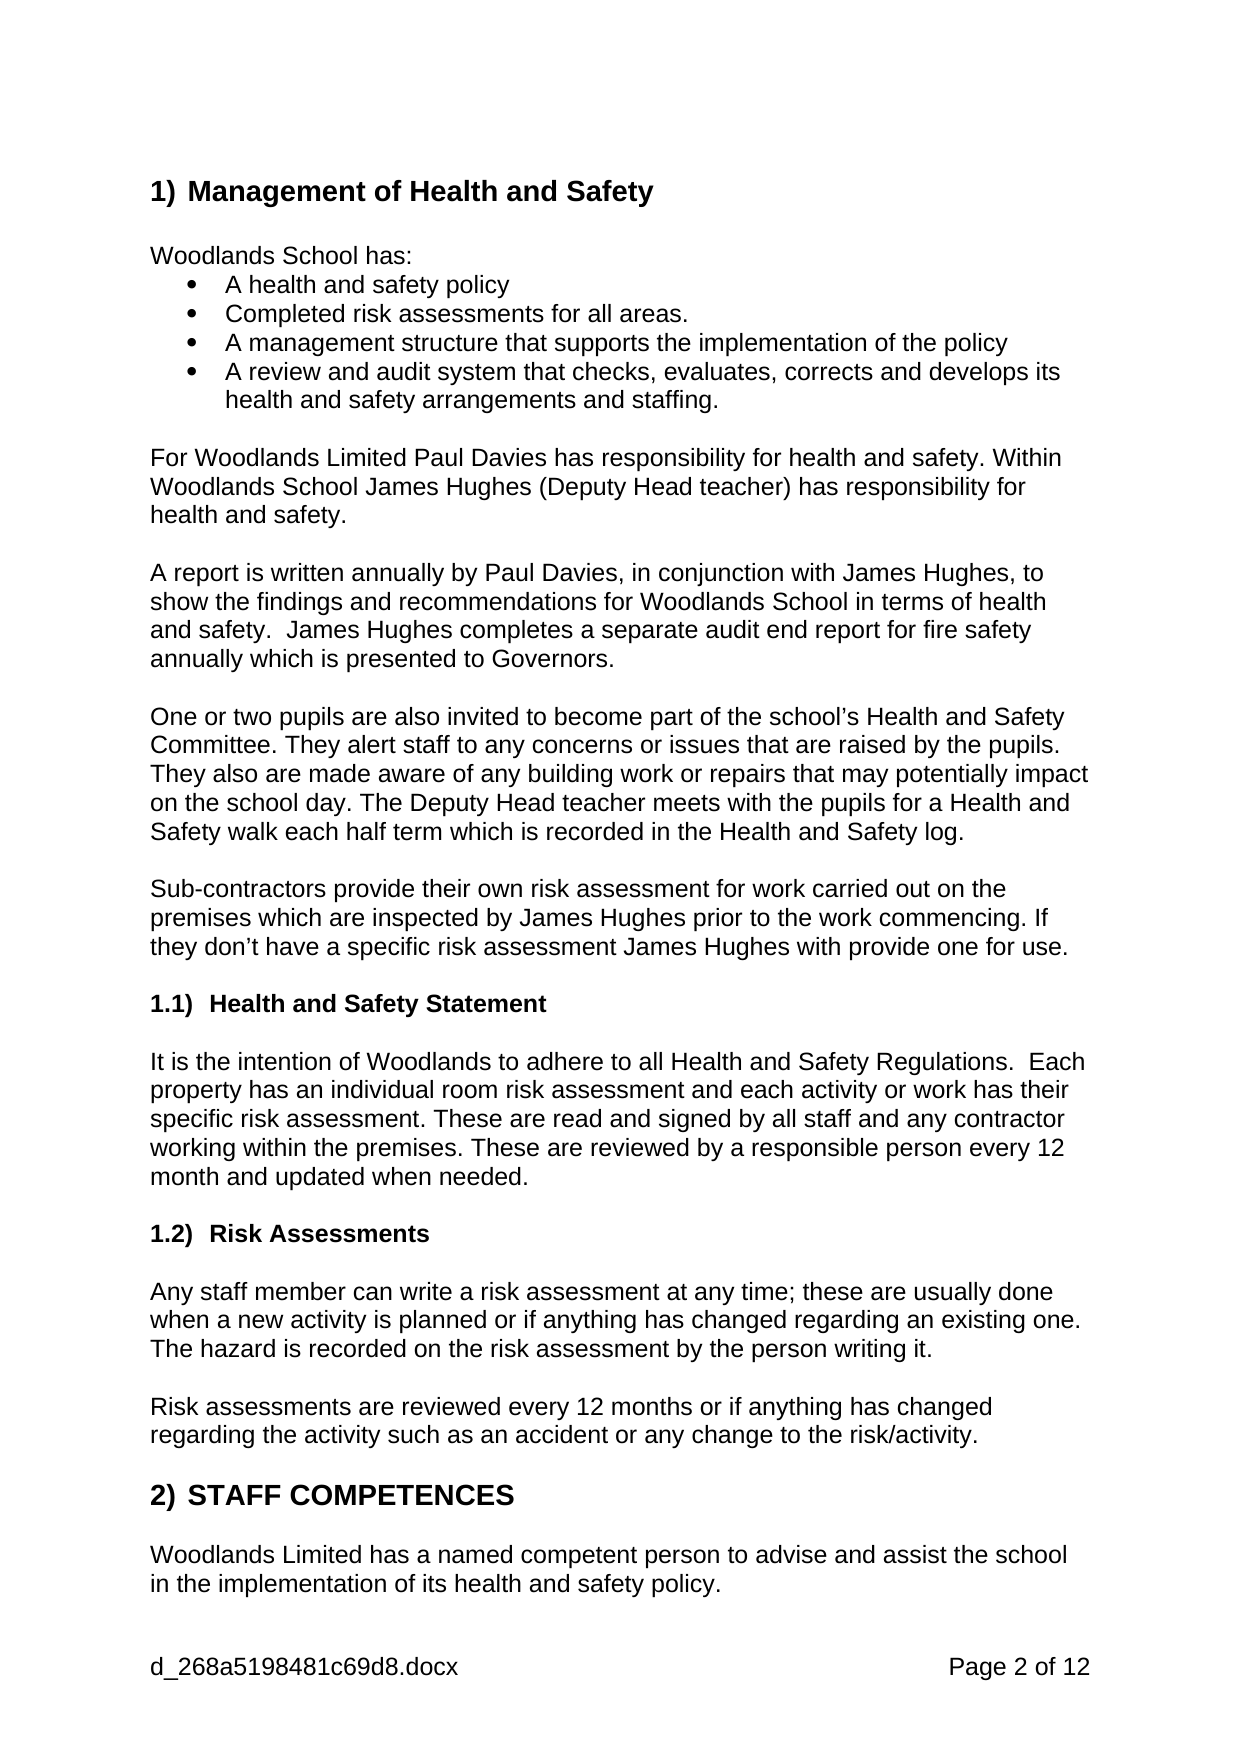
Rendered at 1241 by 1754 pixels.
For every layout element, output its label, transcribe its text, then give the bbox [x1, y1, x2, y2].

text A report is written annually by Paul Davies, in conjunction with James Hughes, to show the findings and recommendations for Woodlands School in terms of health and safety. James Hughes completes a separate audit end report for fire safety annually which is presented to Governors. [150, 558, 1090, 673]
list A review and audit system that checks, evaluates, corrects and develops its health and safety arrangements and staffing. [187, 356, 1090, 414]
list Completed risk assessments for all areas. [187, 299, 1090, 328]
text For Woodlands Limited Paul Davies has responsibility for health and safety. Within Woodlands School James Hughes (Deputy Head teacher) has responsibility for health and safety. [150, 443, 1090, 529]
list Risk Assessments [150, 1219, 1090, 1248]
text Woodlands School has: [150, 241, 1090, 270]
text One or two pupils are also invited to become part of the school’s Health and Safety Committee. They alert staff to any concerns or issues that are raised by the pupils. They also are made aware of any building work or repairs that may potentially impact on the school day. The Deputy Head teacher meets with the pupils for a Health and Safety walk each half term which is recorded in the Health and Safety log. [150, 702, 1090, 845]
text Any staff member can write a risk assessment at any time; these are usually done when a new activity is planned or if anything has changed regarding an existing one. [150, 1277, 1090, 1334]
list A management structure that supports the implementation of the policy [187, 328, 1090, 356]
text It is the intention of Woodlands to adhere to all Health and Safety Regulations. Each property has an individual room risk assessment and each activity or work has their specific risk assessment. These are read and signed by all staff and any contractor working within the premises. These are reviewed by a responsible person every 12 month and updated when needed. [150, 1047, 1090, 1190]
list Management of Health and Safety [150, 174, 1090, 208]
list A health and safety policy [187, 270, 1090, 299]
text The hazard is recorded on the risk assessment by the person writing it. [150, 1334, 1090, 1363]
list Health and Safety Statement [150, 989, 1090, 1018]
text Sub-contractors provide their own risk assessment for work carried out on the premises which are inspected by James Hughes prior to the work commencing. If they don’t have a specific risk assessment James Hughes with provide one for use. [150, 874, 1090, 960]
text Risk assessments are reviewed every 12 months or if anything has changed regarding the activity such as an accident or any change to the risk/activity. [150, 1392, 1090, 1449]
text Woodlands Limited has a named competent person to advise and assist the school in the implementation of its health and safety policy. [150, 1540, 1090, 1598]
list STAFF COMPETENCES [150, 1478, 1090, 1511]
